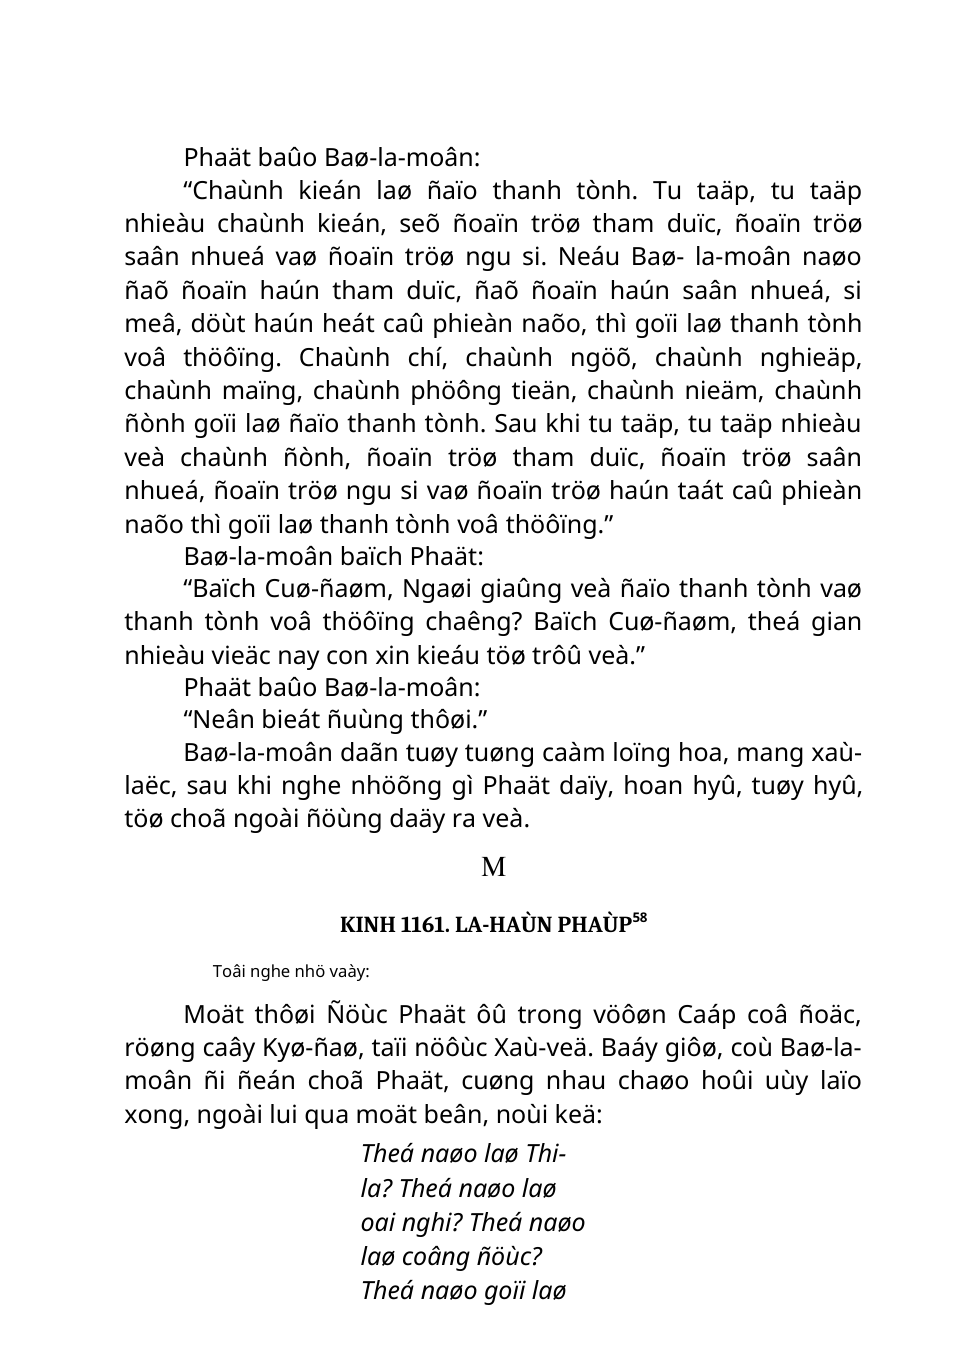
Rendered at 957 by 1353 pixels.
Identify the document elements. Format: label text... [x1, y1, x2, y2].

text “Neân bieát ñuùng thôøi.” [183, 703, 875, 734]
text Baø-la-moân daãn tuøy tuøng caàm loïng hoa, mang xaù-laëc, sau khi nghe nhöõng gì Phaät daïy, hoan hyû, tuøy hyû, töø choã ngoài ñöùng daäy ra veà. [124, 735, 863, 835]
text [360, 1272, 644, 1306]
text Toâi nghe nhö vaày: [213, 960, 875, 983]
text Baø-la-moân baïch Phaät: [183, 541, 875, 571]
text KINH 1161. LA-HAÙN PHAÙP58 [181, 908, 806, 939]
text Moät thôøi Ñöùc Phaät ôû trong vöôøn Caáp coâ ñoäc, röøng caây Kyø-ñaø, taïi nöôùc Xaù-veä. Baáy giôø, coù Baø-la-moân ñi ñeán choã Phaät, cuøng nhau chaøo hoûi uùy laïo xong, ngoài lui qua moät beân, noùi keä: [124, 997, 863, 1131]
text “Chaùnh kieán laø ñaïo thanh tònh. Tu taäp, tu taäp nhieàu chaùnh kieán, seõ ñoaïn tröø tham duïc, ñoaïn tröø saân nhueá vaø ñoaïn tröø ngu si. Neáu Baø- la-moân naøo ñaõ ñoaïn haún tham duïc, ñaõ ñoaïn haún saân nhueá, si meâ, döùt haún heát caû phieàn naõo, thì goïi laø thanh tònh voâ thöôïng. Chaùnh chí, chaùnh ngöõ, chaùnh nghieäp, chaùnh maïng, chaùnh phöông tieän, chaùnh nieäm, chaùnh ñònh goïi laø ñaïo thanh tònh. Sau khi tu taäp, tu taäp nhieàu veà chaùnh ñònh, ñoaïn tröø tham duïc, ñoaïn tröø saân nhueá, ñoaïn tröø ngu si vaø ñoaïn tröø haún taát caû phieàn naõo thì goïi laø thanh tònh voâ thöôïng.” [124, 173, 863, 541]
text Phaät baûo Baø-la-moân: [183, 140, 875, 173]
subtitle  [112, 857, 874, 883]
text “Baïch Cuø-ñaøm, Ngaøi giaûng veà ñaïo thanh tònh vaø thanh tònh voâ thöôïng chaêng? Baïch Cuø-ñaøm, theá gian nhieàu vieäc nay con xin kieáu töø trôû veà.” [124, 571, 863, 671]
text Phaät baûo Baø-la-moân: [183, 671, 875, 703]
text Theá naøo laø Thi-la? Theá naøo laø oai nghi? Theá naøo laø coâng ñöùc? [360, 1136, 586, 1272]
